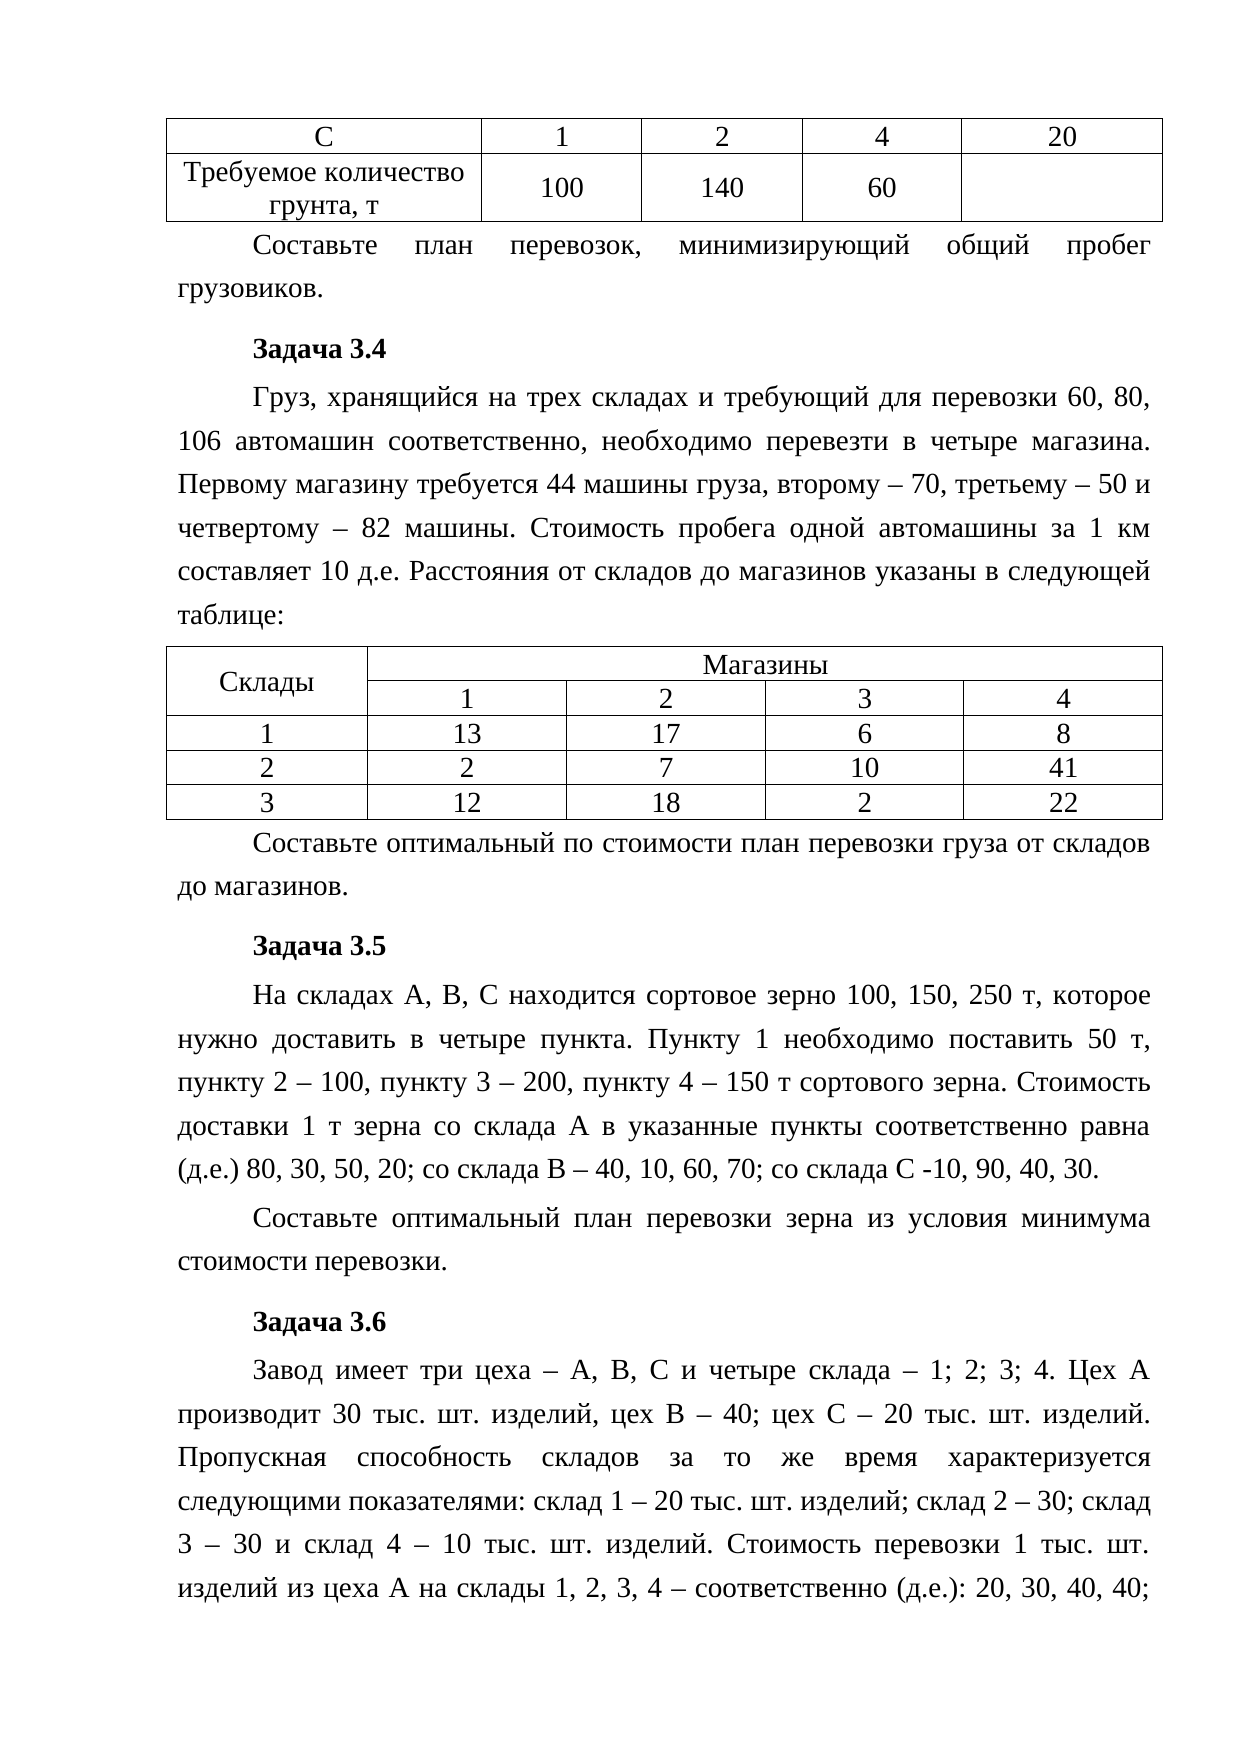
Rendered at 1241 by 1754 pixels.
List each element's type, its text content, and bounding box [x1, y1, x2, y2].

table_cell 1 [482, 119, 641, 153]
text Задача 3.4 [177, 331, 1152, 364]
table_cell 17 [567, 716, 765, 749]
table_cell 4 [803, 119, 961, 153]
table_cell 3 [766, 681, 963, 715]
text На складах А, В, С находится сортовое зерно 100, 150, 250 т, которое нужно доставить в четыре пункта. Пункту 1 необходимо поставить 50 т, пункту 2 – 100, пункту 3 – 200, пункту 4 – 150 т сортового зерна. Стоимость доставки 1 т зерна со склада А в указанные пункты соответственно равна (д.е.) 80, 30, 50, 20; со склада В – 40, 10, 60, 70; со склада С -10, 90, 40, 30. [177, 977, 1152, 1185]
table_cell 140 [642, 154, 802, 221]
table_cell 2 [567, 681, 765, 715]
table_cell 2 [167, 751, 367, 784]
text Составьте план перевозок, минимизирующий общий пробег грузовиков. [177, 227, 1152, 304]
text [177, 1352, 1152, 1604]
table_cell 3 [167, 785, 367, 819]
table_cell 4 [964, 681, 1162, 715]
table_cell 100 [482, 154, 641, 221]
table_cell 2 [642, 119, 802, 153]
table_cell 22 [964, 785, 1162, 819]
table_cell 1 [167, 716, 367, 749]
text Составьте оптимальный план перевозки зерна из условия минимума стоимости перевозки. [177, 1200, 1152, 1277]
table_cell 13 [368, 716, 566, 749]
text Задача 3.6 [177, 1304, 1152, 1337]
table_cell 2 [766, 785, 963, 819]
table_cell 60 [803, 154, 961, 221]
text Груз, хранящийся на трех складах и требующий для перевозки 60, 80, 106 автомашин соответственно, необходимо перевезти в четыре магазина. Первому магазину требуется 44 машины груза, второму – 70, третьему – 50 и четвертому – 82 машины. Стоимость пробега одной автомашины за 1 км составляет 10 д.е. Расстояния от складов до магазинов указаны в следующей таблице: [177, 379, 1152, 631]
table_cell 18 [567, 785, 765, 819]
table_cell 6 [766, 716, 963, 749]
table_header Склады [167, 647, 367, 715]
table_cell [962, 154, 1162, 221]
table_header Магазины [368, 647, 1162, 680]
table_cell 10 [766, 751, 963, 784]
table_cell С [167, 119, 481, 153]
table_cell 20 [962, 119, 1162, 153]
table_cell 7 [567, 751, 765, 784]
table_cell 12 [368, 785, 566, 819]
text Составьте оптимальный по стоимости план перевозки груза от складов до магазинов. [177, 825, 1152, 902]
table_cell 8 [964, 716, 1162, 749]
table_cell 2 [368, 751, 566, 784]
table_cell Требуемое количество грунта, т [167, 154, 481, 221]
table_cell 41 [964, 751, 1162, 784]
table_cell 1 [368, 681, 566, 715]
text Задача 3.5 [177, 928, 1152, 962]
